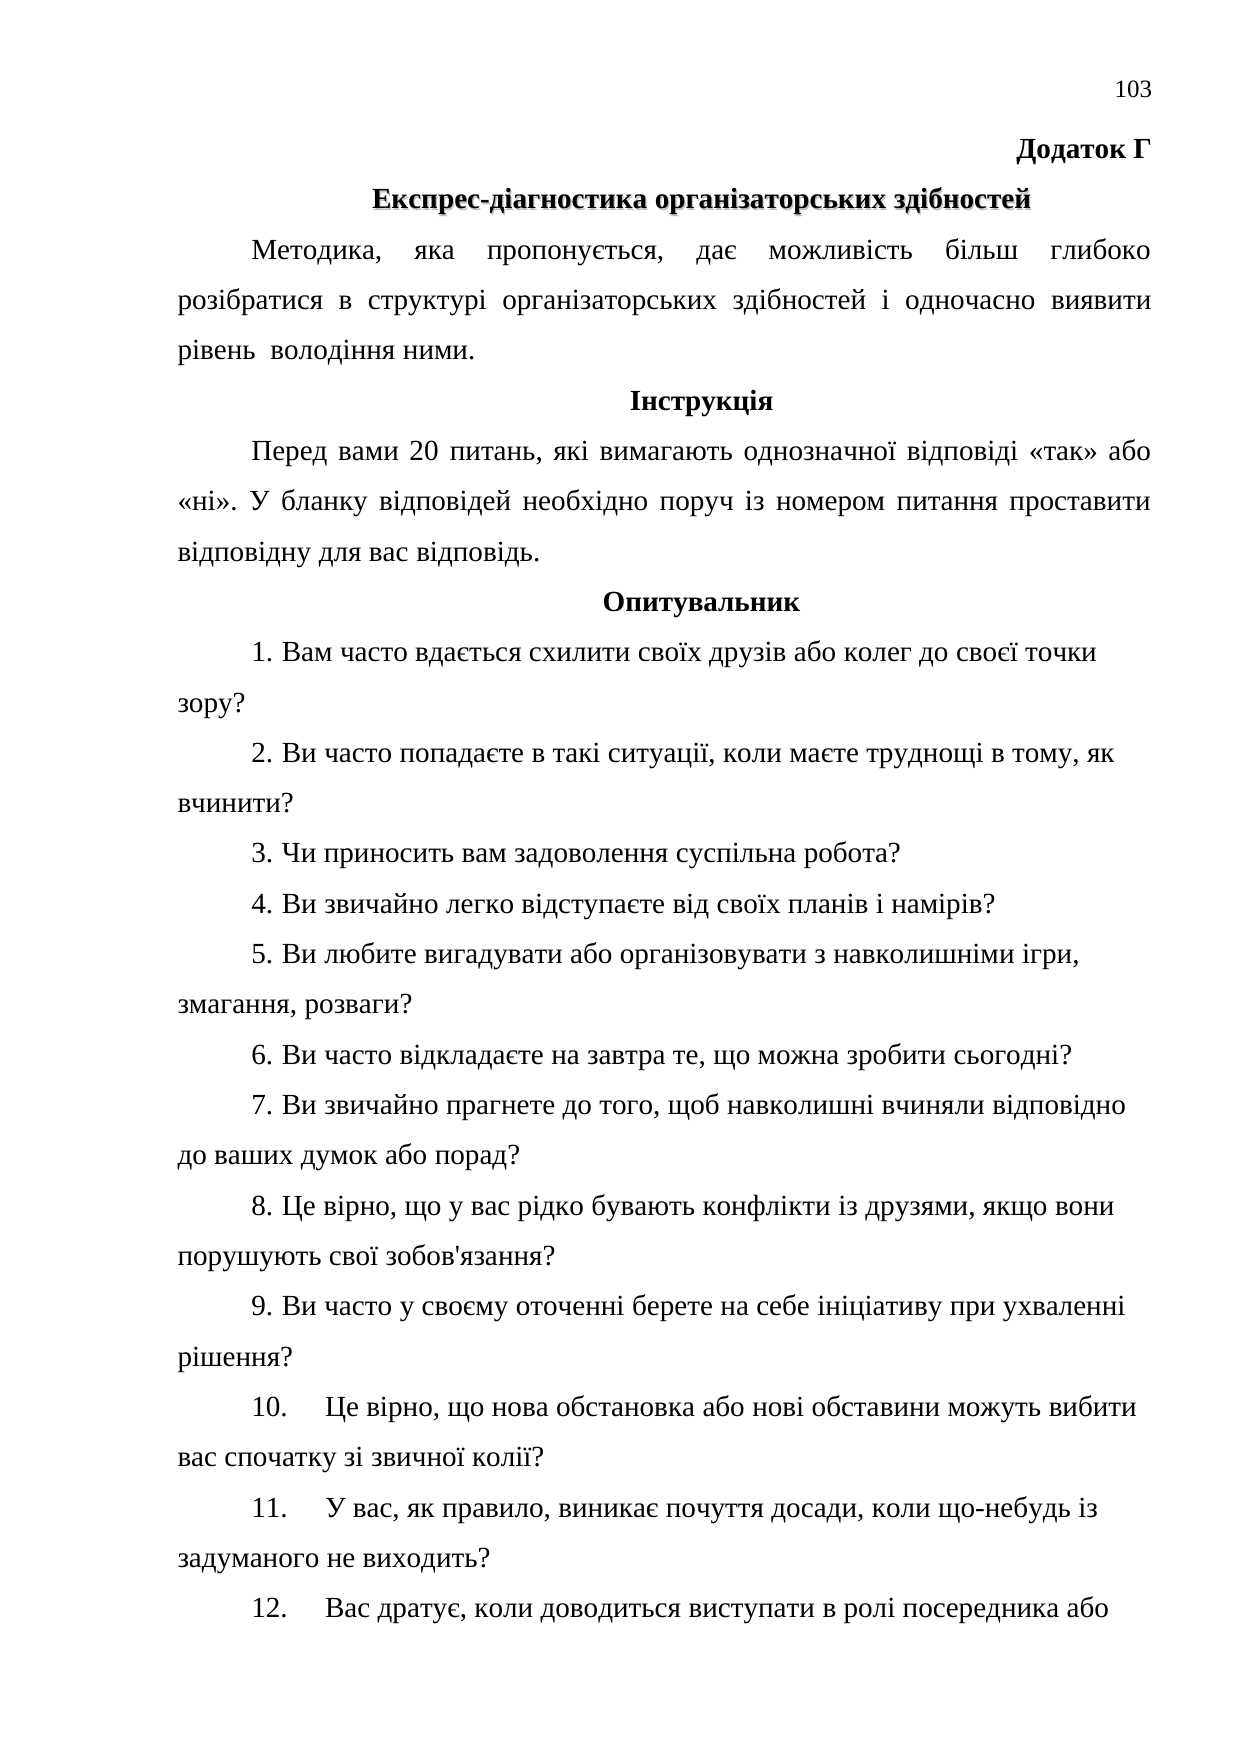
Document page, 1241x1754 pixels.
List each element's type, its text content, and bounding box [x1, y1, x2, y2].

list Ви звичайно легко відступаєте від своїх планів і намірів? [177, 886, 1152, 919]
list Ви звичайно прагнете до того, щоб навколишні вчиняли відповідно до ваших думок або порад? [177, 1087, 1152, 1171]
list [177, 1590, 1152, 1624]
list У вас, як правило, виникає почуття досади, коли що-небудь із задуманого не виходить? [177, 1490, 1152, 1573]
list Це вірно, що у вас рідко бувають конфлікти із друзями, якщо вони порушують свої зобов'язання? [177, 1188, 1152, 1272]
list Ви любите вигадувати або організовувати з навколишніми ігри, змагання, розваги? [177, 936, 1152, 1020]
text Опитувальник [177, 584, 1152, 618]
title Експрес-діагностика організаторських здібностей [177, 182, 1152, 215]
text Інструкція [177, 383, 1152, 416]
list Вам часто вдається схилити своїх друзів або колег до своєї точки зору? [177, 634, 1152, 718]
text Перед вами 20 питань, які вимагають однозначної відповіді «так» або «ні». У бланку відповідей необхідно поруч із номером питання проставити відповідну для вас відповідь. [177, 433, 1152, 567]
list Чи приносить вам задоволення суспільна робота? [177, 836, 1152, 869]
text Додаток Г [177, 131, 1152, 165]
text Методика, яка пропонується, дає можливість більш глибоко розібратися в структурі організаторських здібностей і одночасно виявити рівень володіння ними. [177, 232, 1152, 366]
list Ви часто відкладаєте на завтра те, що можна зробити сьогодні? [177, 1037, 1152, 1070]
list Ви часто попадаєте в такі ситуації, коли маєте труднощі в тому, як вчинити? [177, 735, 1152, 819]
list Ви часто у своєму оточенні берете на себе ініціативу при ухваленні рішення? [177, 1288, 1152, 1372]
list Це вірно, що нова обстановка або нові обставини можуть вибити вас спочатку зі звичної колії? [177, 1389, 1152, 1473]
